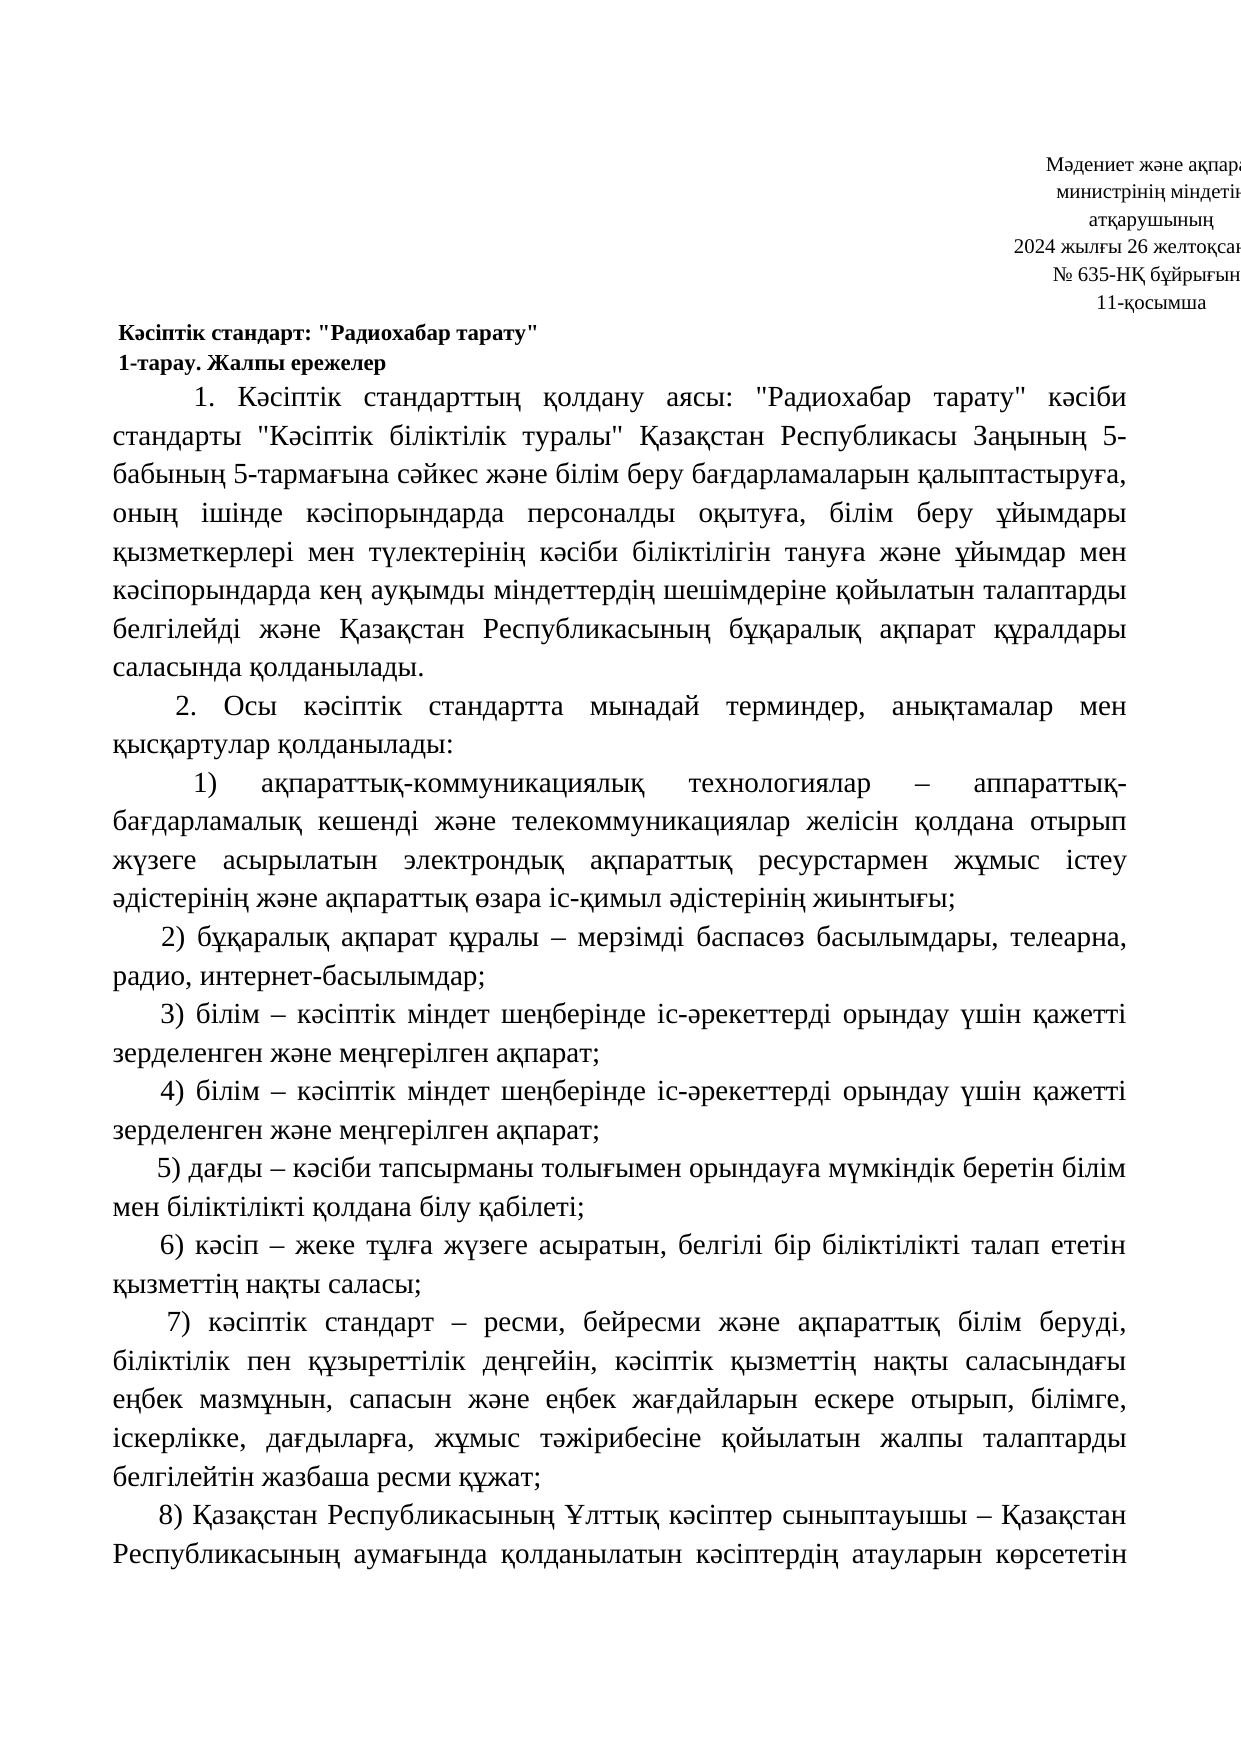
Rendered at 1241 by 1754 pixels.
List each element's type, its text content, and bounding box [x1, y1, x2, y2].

text 7) кәсіптік стандарт – ресми, бейресми және ақпараттық білім беруді, біліктілік пен құзыреттілік деңгейін, кәсіптік қызметтің нақты саласындағы еңбек мазмұнын, сапасын және еңбек жағдайларын ескере отырып, білімге, іскерлікке, дағдыларға, жұмыс тәжірибесіне қойылатын жалпы талаптарды белгілейтін жазбаша ресми құжат; [112, 1304, 1128, 1492]
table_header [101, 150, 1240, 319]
text 3) білім – кәсіптік міндет шеңберінде іс-әрекеттерді орындау үшін қажетті зерделенген және меңгерілген ақпарат; [112, 996, 1128, 1068]
text 1) ақпараттық-коммуникациялық технологиялар – аппараттық-бағдарламалық кешенді және телекоммуникациялар желісін қолдана отырып жүзеге асырылатын электрондық ақпараттық ресурстармен жұмыс істеу әдістерінің және ақпараттық өзара іс-қимыл әдістерінің жиынтығы; [112, 765, 1128, 914]
text 6) кәсіп – жеке тұлға жүзеге асыратын, белгілі бір біліктілікті талап ететін қызметтің нақты саласы; [112, 1227, 1128, 1299]
text 4) білім – кәсіптік міндет шеңберінде іс-әрекеттерді орындау үшін қажетті зерделенген және меңгерілген ақпарат; [112, 1073, 1128, 1145]
text 1. Кәсіптік стандарттың қолдану аясы: "Радиохабар тарату" кәсіби стандарты "Кәсіптік біліктілік туралы" Қазақстан Республикасы Заңының 5-бабының 5-тармағына сәйкес және білім беру бағдарламаларын қалыптастыруға, оның ішінде кәсіпорындарда персоналды оқытуға, білім беру ұйымдары қызметкерлері мен түлектерінің кәсіби біліктілігін тануға және ұйымдар мен кәсіпорындарда кең ауқымды міндеттердің шешімдеріне қойылатын талаптарды белгілейді және Қазақстан Республикасының бұқаралық ақпарат құралдары саласында қолданылады. [112, 379, 1128, 683]
text 1-тарау. Жалпы ережелер [112, 349, 1128, 376]
text 2. Осы кәсіптік стандартта мынадай терминдер, анықтамалар мен қысқартулар қолданылады: [112, 688, 1128, 760]
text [112, 1497, 1128, 1569]
text Кәсіптік стандарт: "Радиохабар тарату" [112, 319, 1128, 345]
text 5) дағды – кәсіби тапсырманы толығымен орындауға мүмкіндік беретін білім мен біліктілікті қолдана білу қабілеті; [112, 1150, 1128, 1222]
text 2) бұқаралық ақпарат құралы – мерзімді баспасөз басылымдары, телеарна, радио, интернет-басылымдар; [112, 919, 1128, 991]
